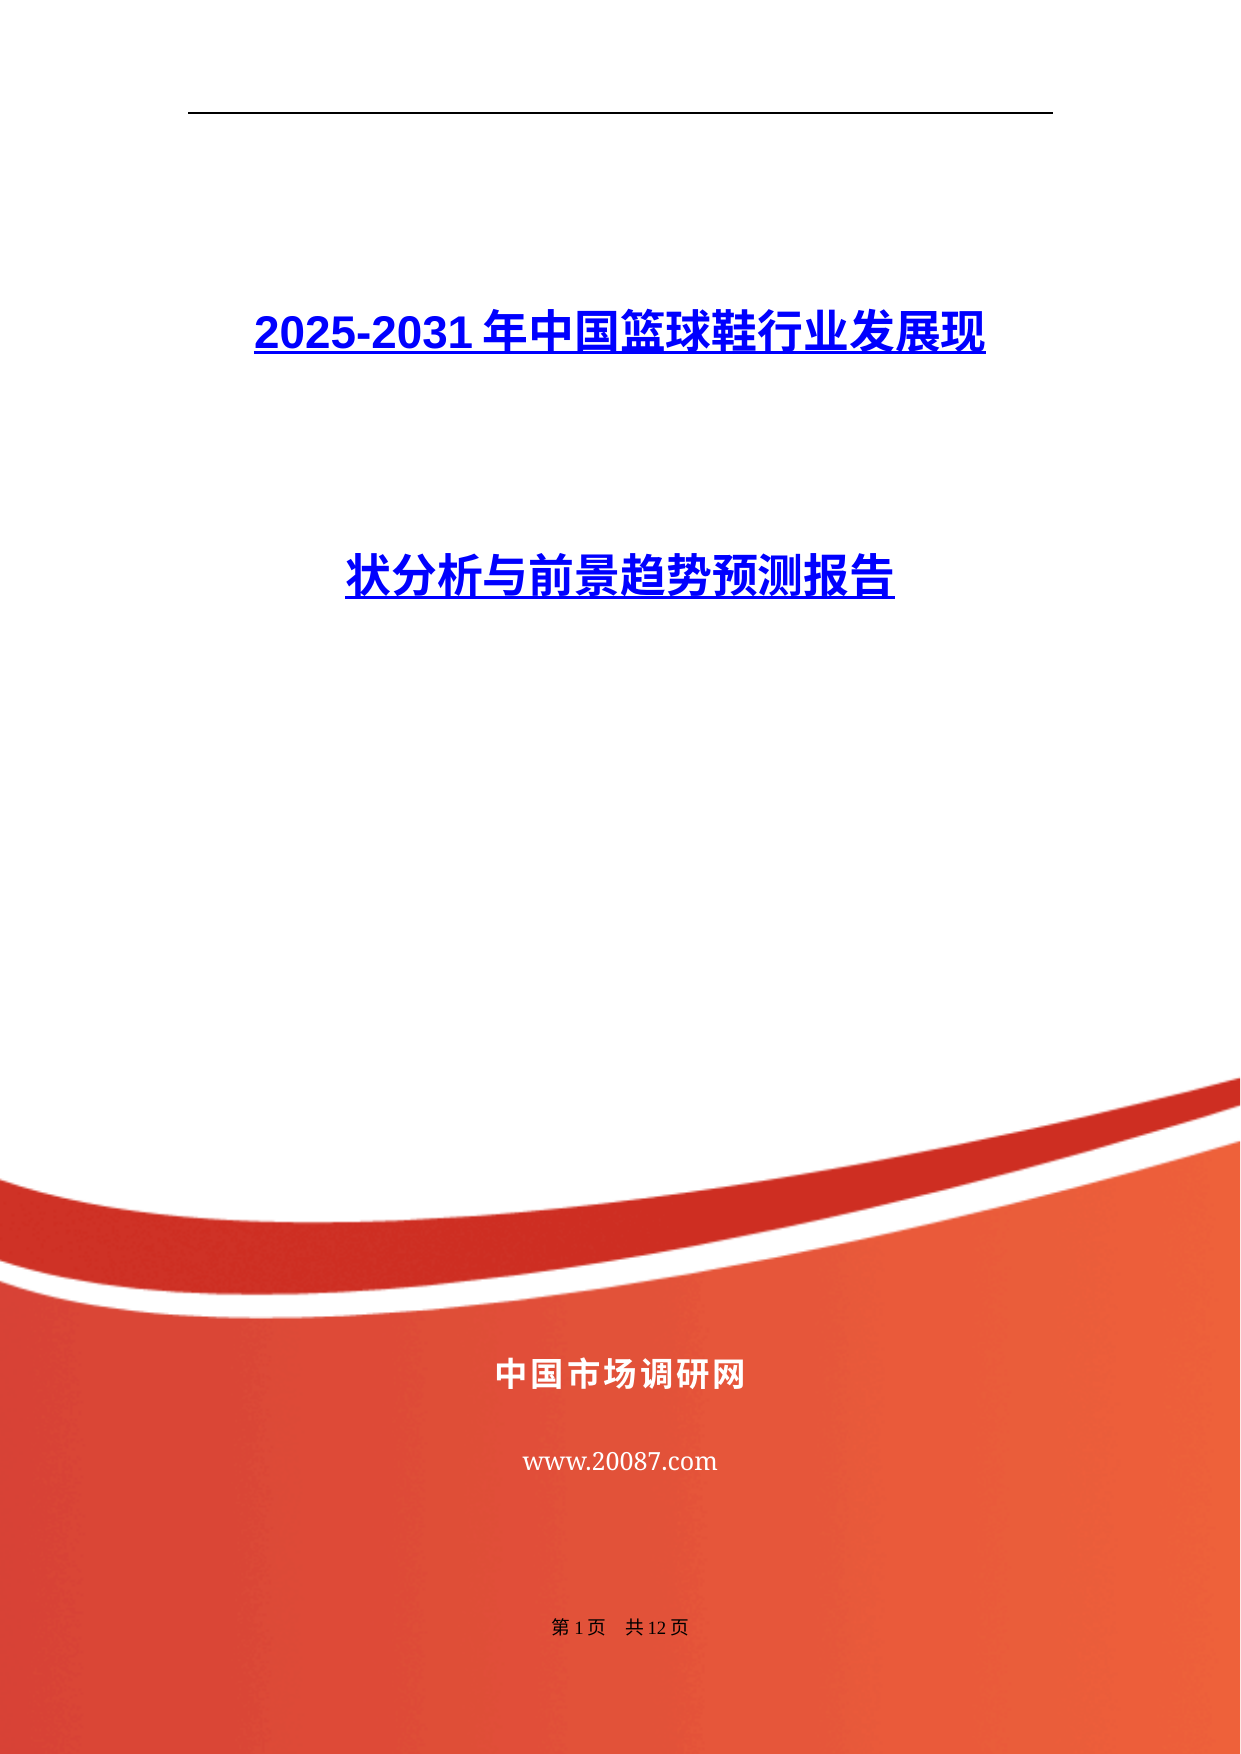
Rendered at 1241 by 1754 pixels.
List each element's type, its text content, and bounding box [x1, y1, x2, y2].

picture [0, 1006, 1241, 1754]
table_header 2025-2031年中国篮球鞋行业发展现状分析与前景趋势预测报告 [188, 207, 1053, 773]
subtitle 中国市场调研网 [187, 1339, 1053, 1404]
text www.20087.com [187, 1428, 1053, 1493]
